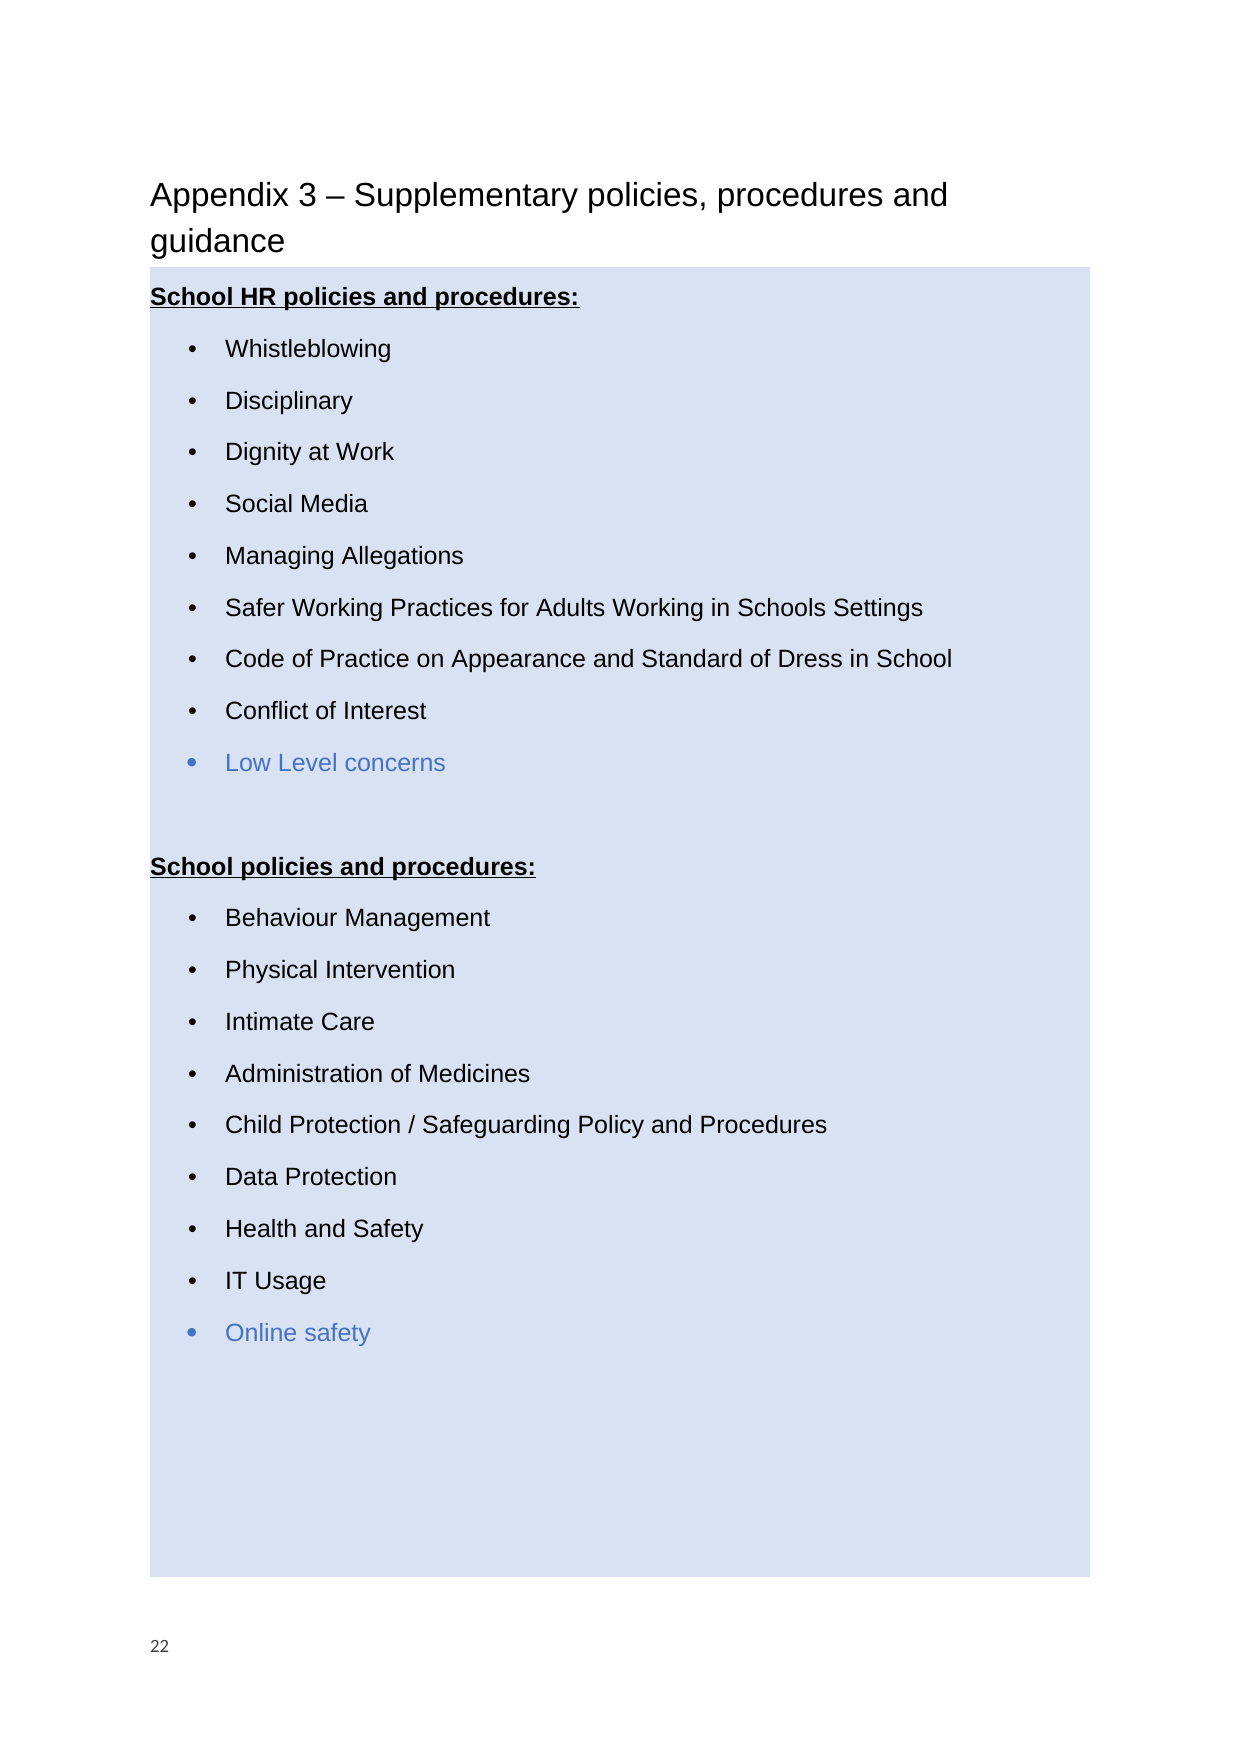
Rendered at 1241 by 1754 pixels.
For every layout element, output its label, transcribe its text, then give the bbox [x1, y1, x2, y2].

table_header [150, 267, 1090, 1577]
subtitle Appendix 3 – Supplementary policies, procedures and guidance [150, 175, 1090, 259]
